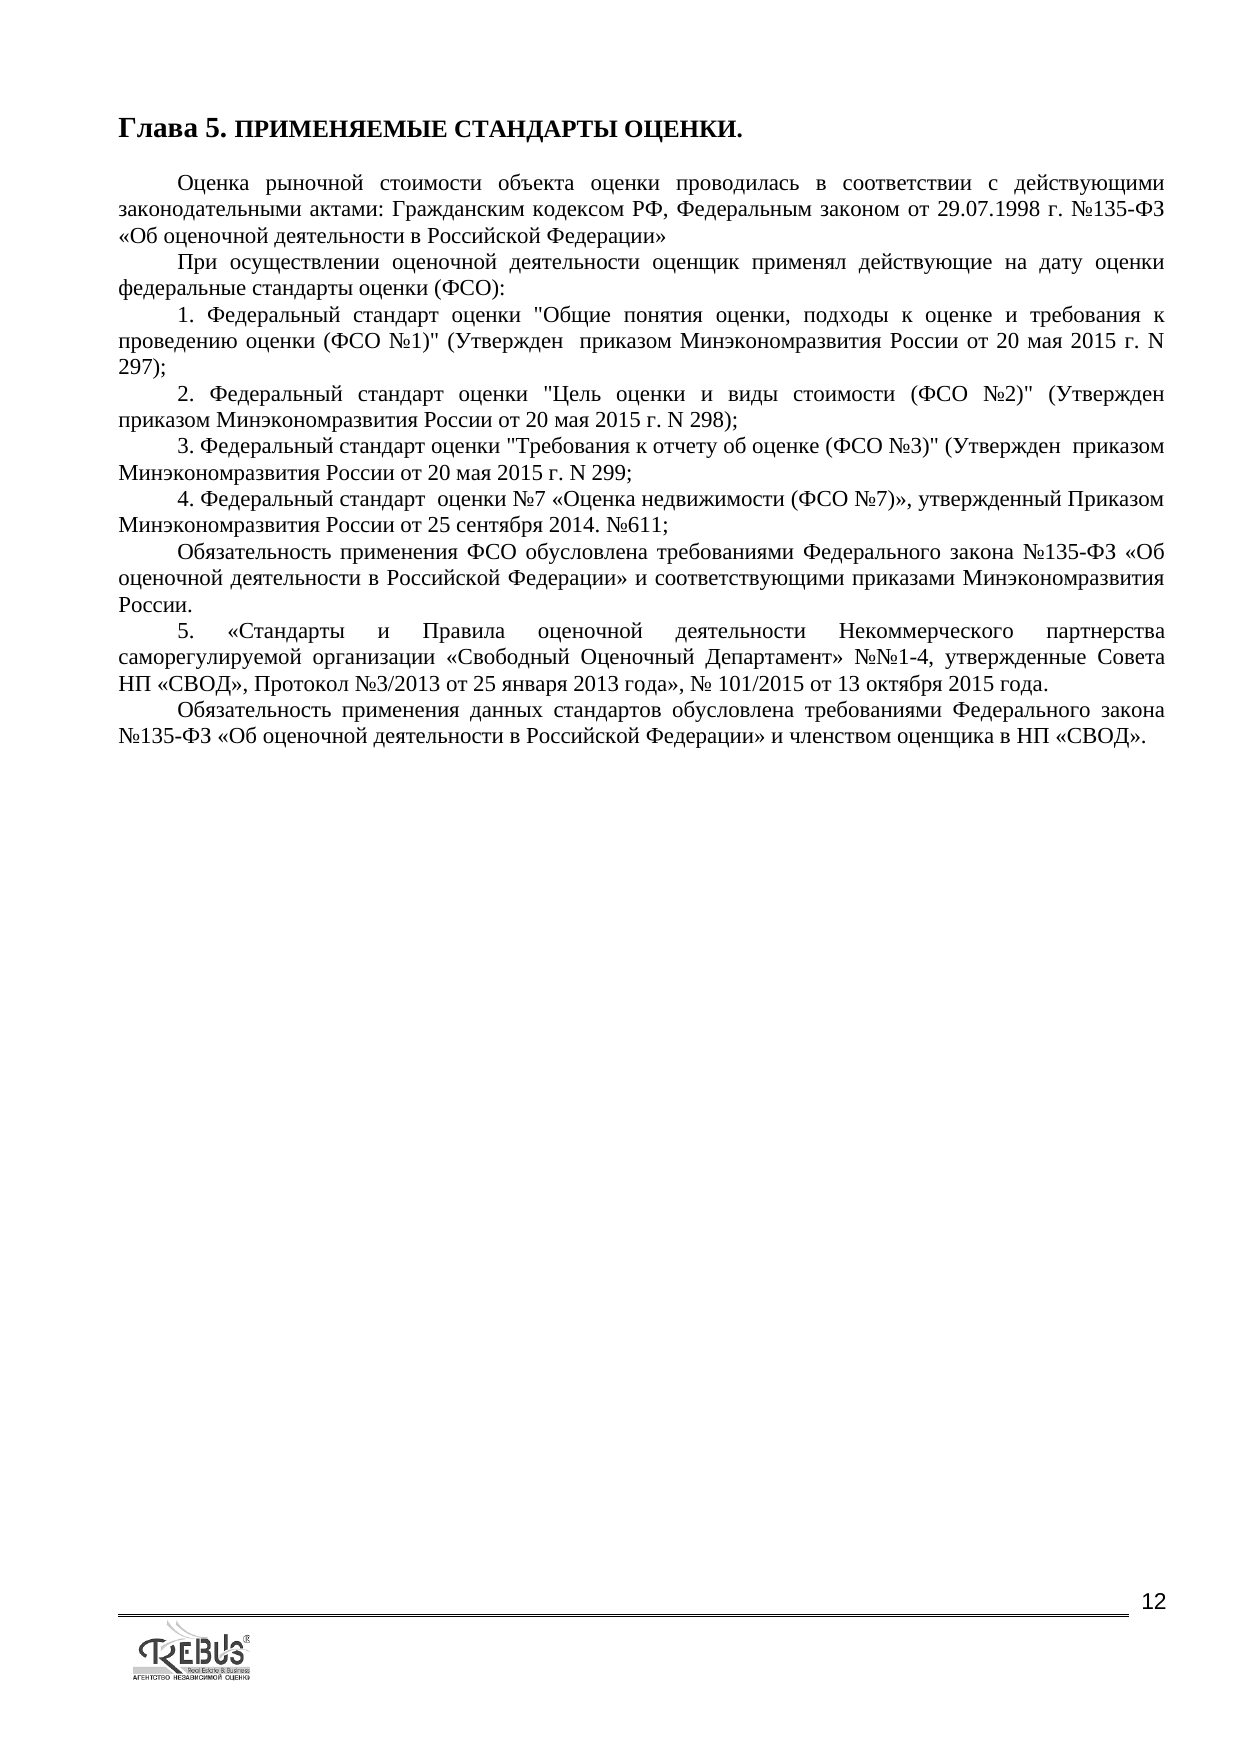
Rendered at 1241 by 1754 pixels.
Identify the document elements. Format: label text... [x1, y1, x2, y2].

text 5. «Стандарты и Правила оценочной деятельности Некоммерческого партнерства саморегулируемой организации «Свободный Оценочный Департамент» №№1-4, утвержденные Совета НП «СВОД», Протокол №3/2013 от 25 января 2013 года», № 101/2015 от 13 октября 2015 года. [118, 617, 1166, 696]
subtitle ПРИМЕНЯЕМЫЕ СТАНДАРТЫ ОЦЕНКИ. [118, 110, 1166, 144]
text 1. Федеральный стандарт оценки "Общие понятия оценки, подходы к оценке и требования к проведению оценки (ФСО №1)" (Утвержден приказом Минэкономразвития России от 20 мая . N 297); [118, 301, 1166, 380]
text Оценка рыночной стоимости объекта оценки проводилась в соответствии с действующими законодательными актами: Гражданским кодексом РФ, Федеральным законом от 29.07.1998 г. №135-ФЗ «Об оценочной деятельности в Российской Федерации» [118, 169, 1166, 248]
text 2. Федеральный стандарт оценки "Цель оценки и виды стоимости (ФСО №2)" (Утвержден приказом Минэкономразвития России от 20 мая . N 298); [118, 380, 1166, 432]
text Обязательность применения ФСО обусловлена требованиями Федерального закона №135-ФЗ «Об оценочной деятельности в Российской Федерации» и соответствующими приказами Минэкономразвития России. [118, 538, 1166, 617]
text 4. Федеральный стандарт оценки №7 «Оценка недвижимости (ФСО №7)», утвержденный Приказом Минэкономразвития России от 25 сентября 2014. №611; [118, 485, 1166, 538]
text При осуществлении оценочной деятельности оценщик применял действующие на дату оценки федеральные стандарты оценки (ФСО): [118, 248, 1166, 301]
text Обязательность применения данных стандартов обусловлена требованиями Федерального закона №135-ФЗ «Об оценочной деятельности в Российской Федерации» и членством оценщика в НП «СВОД». [118, 696, 1166, 749]
picture [132, 1619, 250, 1681]
text 3. Федеральный стандарт оценки "Требования к отчету об оценке (ФСО №3)" (Утвержден приказом Минэкономразвития России от 20 мая . N 299; [118, 432, 1166, 485]
